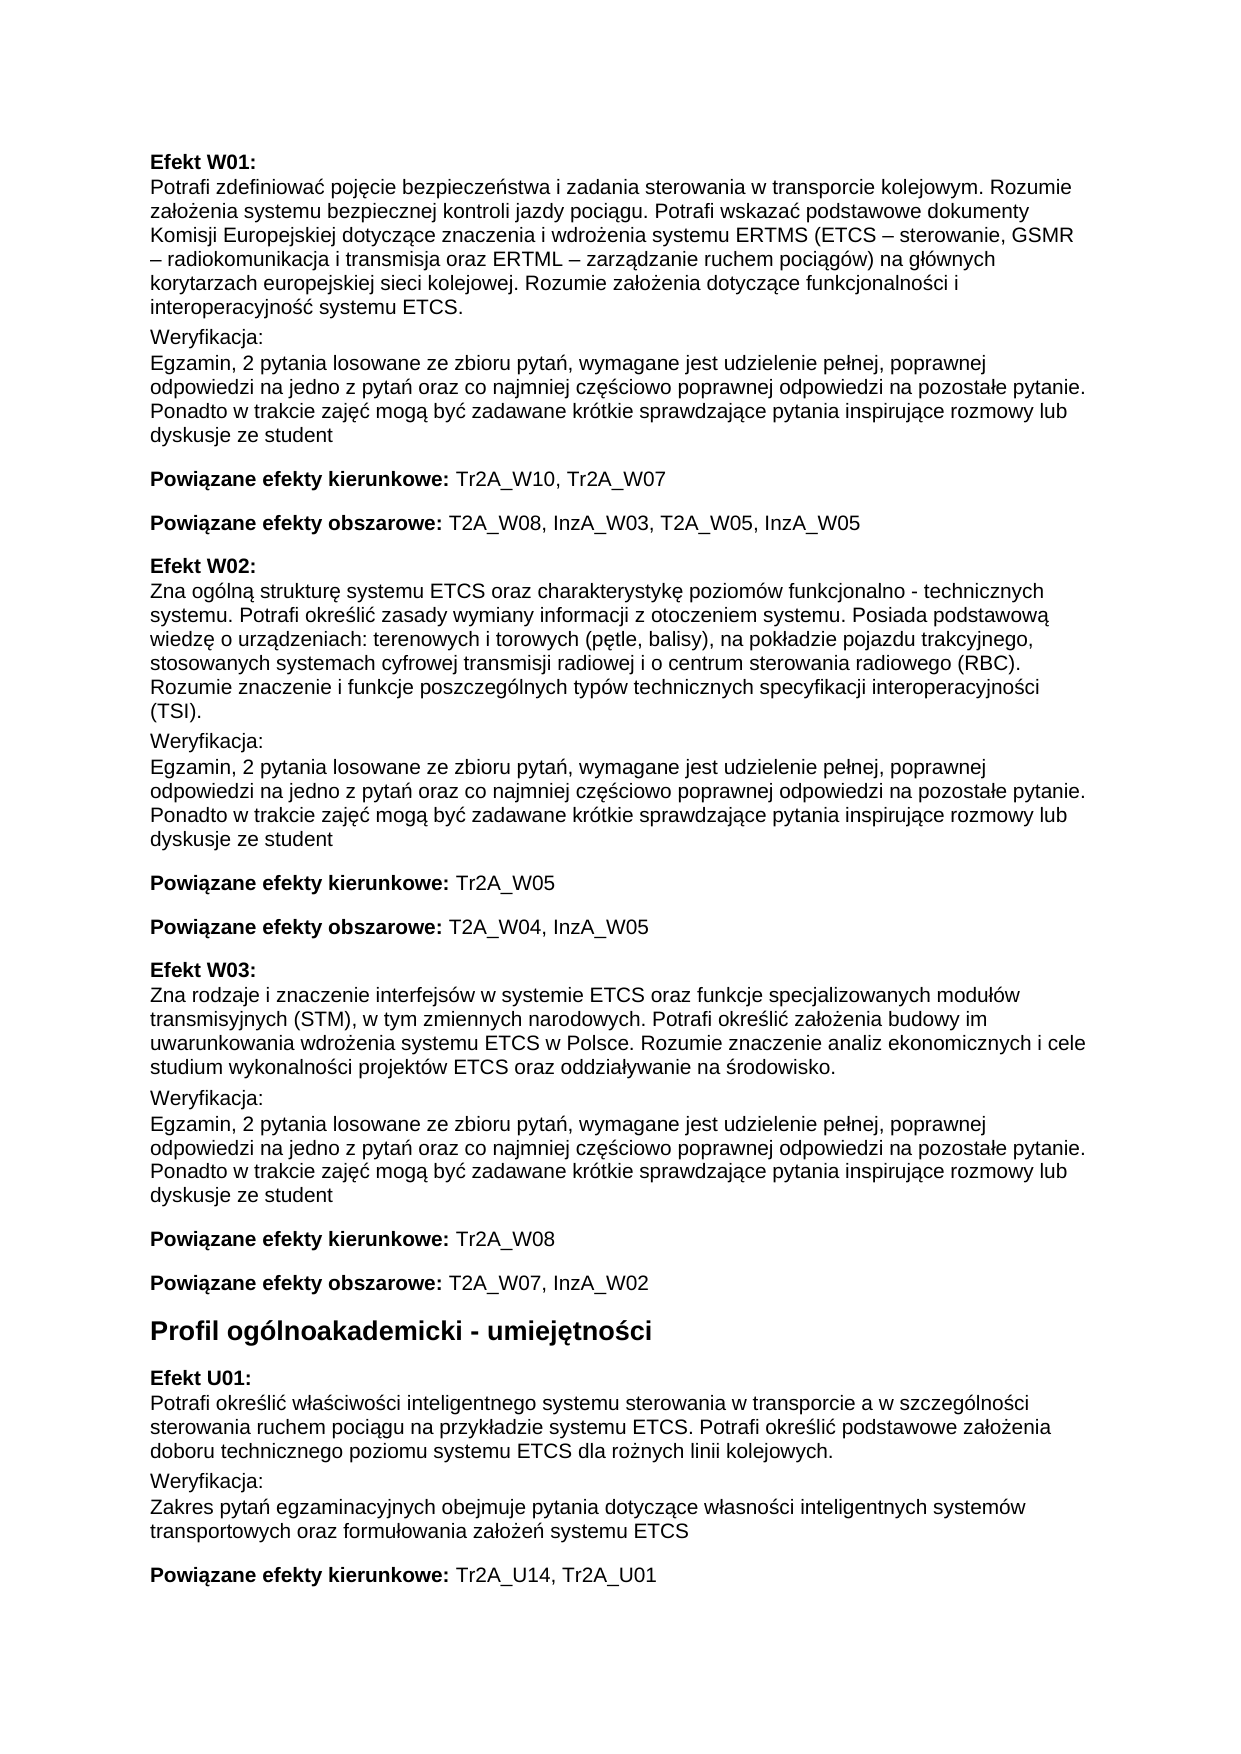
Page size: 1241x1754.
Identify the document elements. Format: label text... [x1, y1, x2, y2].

text Powiązane efekty obszarowe: T2A_W08, InzA_W03, T2A_W05, InzA_W05 [150, 510, 1090, 534]
text Egzamin, 2 pytania losowane ze zbioru pytań, wymagane jest udzielenie pełnej, poprawnej odpowiedzi na jedno z pytań oraz co najmniej częściowo poprawnej odpowiedzi na pozostałe pytanie. Ponadto w trakcie zajęć mogą być zadawane krótkie sprawdzające pytania inspirujące rozmowy lub dyskusje ze student [150, 755, 1090, 851]
text Egzamin, 2 pytania losowane ze zbioru pytań, wymagane jest udzielenie pełnej, poprawnej odpowiedzi na jedno z pytań oraz co najmniej częściowo poprawnej odpowiedzi na pozostałe pytanie. Ponadto w trakcie zajęć mogą być zadawane krótkie sprawdzające pytania inspirujące rozmowy lub dyskusje ze student [150, 351, 1090, 447]
text Potrafi zdefiniować pojęcie bezpieczeństwa i zadania sterowania w transporcie kolejowym. Rozumie założenia systemu bezpiecznej kontroli jazdy pociągu. Potrafi wskazać podstawowe dokumenty Komisji Europejskiej dotyczące znaczenia i wdrożenia systemu ERTMS (ETCS – sterowanie, GSMR – radiokomunikacja i transmisja oraz ERTML – zarządzanie ruchem pociągów) na głównych korytarzach europejskiej sieci kolejowej. Rozumie założenia dotyczące funkcjonalności i interoperacyjność systemu ETCS. [150, 175, 1090, 319]
text Zna rodzaje i znaczenie interfejsów w systemie ETCS oraz funkcje specjalizowanych modułów transmisyjnych (STM), w tym zmiennych narodowych. Potrafi określić założenia budowy im uwarunkowania wdrożenia systemu ETCS w Polsce. Rozumie znaczenie analiz ekonomicznych i cele studium wykonalności projektów ETCS oraz oddziaływanie na środowisko. [150, 983, 1090, 1079]
text Zna ogólną strukturę systemu ETCS oraz charakterystykę poziomów funkcjonalno - technicznych systemu. Potrafi określić zasady wymiany informacji z otoczeniem systemu. Posiada podstawową wiedzę o urządzeniach: terenowych i torowych (pętle, balisy), na pokładzie pojazdu trakcyjnego, stosowanych systemach cyfrowej transmisji radiowej i o centrum sterowania radiowego (RBC). Rozumie znaczenie i funkcje poszczególnych typów technicznych specyfikacji interoperacyjności (TSI). [150, 579, 1090, 723]
text Efekt U01: [150, 1366, 1090, 1389]
text Egzamin, 2 pytania losowane ze zbioru pytań, wymagane jest udzielenie pełnej, poprawnej odpowiedzi na jedno z pytań oraz co najmniej częściowo poprawnej odpowiedzi na pozostałe pytanie. Ponadto w trakcie zajęć mogą być zadawane krótkie sprawdzające pytania inspirujące rozmowy lub dyskusje ze student [150, 1111, 1090, 1207]
text Efekt W01: [150, 150, 1090, 174]
text Powiązane efekty obszarowe: T2A_W07, InzA_W02 [150, 1271, 1090, 1295]
text Powiązane efekty kierunkowe: Tr2A_W08 [150, 1227, 1090, 1251]
text Weryfikacja: [150, 325, 1090, 349]
text Efekt W02: [150, 554, 1090, 578]
text Powiązane efekty kierunkowe: Tr2A_W10, Tr2A_W07 [150, 467, 1090, 491]
text Efekt W03: [150, 958, 1090, 982]
text Weryfikacja: [150, 1469, 1090, 1493]
text Potrafi określić właściwości inteligentnego systemu sterowania w transporcie a w szczególności sterowania ruchem pociągu na przykładzie systemu ETCS. Potrafi określić podstawowe założenia doboru technicznego poziomu systemu ETCS dla rożnych linii kolejowych. [150, 1391, 1090, 1462]
subtitle Profil ogólnoakademicki - umiejętności [150, 1314, 1090, 1346]
text Weryfikacja: [150, 1085, 1090, 1109]
text Weryfikacja: [150, 729, 1090, 753]
text Powiązane efekty kierunkowe: Tr2A_W05 [150, 871, 1090, 895]
text Zakres pytań egzaminacyjnych obejmuje pytania dotyczące własności inteligentnych systemów transportowych oraz formułowania założeń systemu ETCS [150, 1495, 1090, 1543]
text Powiązane efekty kierunkowe: Tr2A_U14, Tr2A_U01 [150, 1562, 1090, 1586]
text Powiązane efekty obszarowe: T2A_W04, InzA_W05 [150, 914, 1090, 938]
